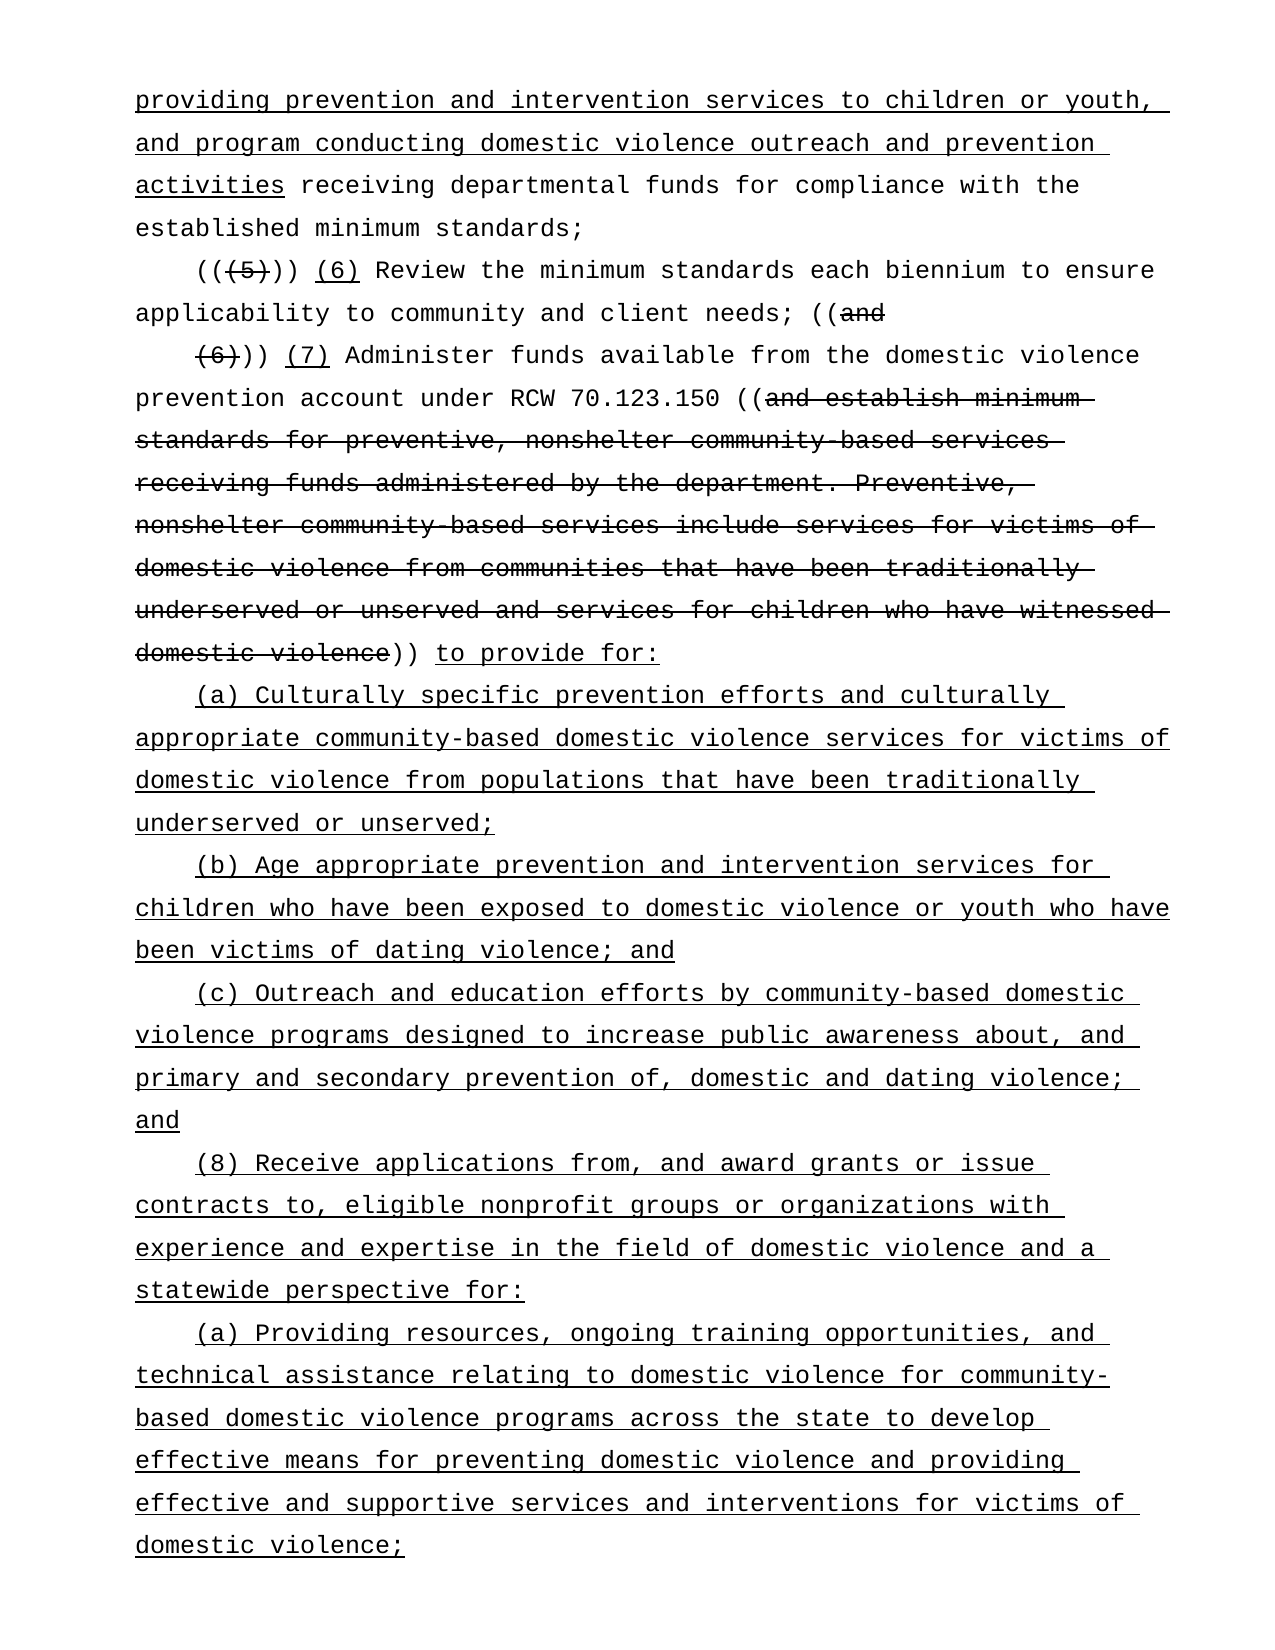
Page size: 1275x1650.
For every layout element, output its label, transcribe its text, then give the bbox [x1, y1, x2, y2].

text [135, 113, 1170, 245]
text (c) Outreach and education efforts by community-based domestic violence programs designed to increase public awareness about, and primary and secondary prevention of, domestic and dating violence; and [135, 967, 1170, 1137]
text (6))) (7) Administer funds available from the domestic violence prevention account under RCW 70.123.150 ((and establish minimum standards for preventive, nonshelter community-based services receiving funds administered by the department. Preventive, nonshelter community-based services include services for victims of domestic violence from communities that have been traditionally underserved or unserved and services for children who have witnessed domestic violence)) to provide for: [135, 613, 1170, 670]
text (((5))) (6) Review the minimum standards each biennium to ensure applicability to community and client needs; ((and [135, 245, 1170, 330]
text (8) Receive applications from, and award grants or issue contracts to, eligible nonprofit groups or organizations with experience and expertise in the field of domestic violence and a statewide perspective for: [135, 1137, 1170, 1307]
text (b) Age appropriate prevention and intervention services for children who have been exposed to domestic violence or youth who have been victims of dating violence; and [135, 920, 1170, 967]
text (a) Culturally specific prevention efforts and culturally appropriate community-based domestic violence services for victims of domestic violence from populations that have been traditionally underserved or unserved; [135, 670, 1170, 749]
text (a) Providing resources, ongoing training opportunities, and technical assistance relating to domestic violence for community-based domestic violence programs across the state to develop effective means for preventing domestic violence and providing effective and supportive services and interventions for victims of domestic violence; [135, 1307, 1170, 1562]
text (6))) (7) Administer funds available from the domestic violence prevention account under RCW 70.123.150 ((and establish minimum standards for preventive, nonshelter community-based services receiving funds administered by the department. Preventive, nonshelter community-based services include services for victims of domestic violence from communities that have been traditionally underserved or unserved and services for children who have witnessed domestic violence)) to provide for: [135, 330, 1170, 611]
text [135, 75, 1170, 111]
text (b) Age appropriate prevention and intervention services for children who have been exposed to domestic violence or youth who have been victims of dating violence; and [135, 840, 1170, 919]
text (a) Culturally specific prevention efforts and culturally appropriate community-based domestic violence services for victims of domestic violence from populations that have been traditionally underserved or unserved; [135, 750, 1170, 840]
